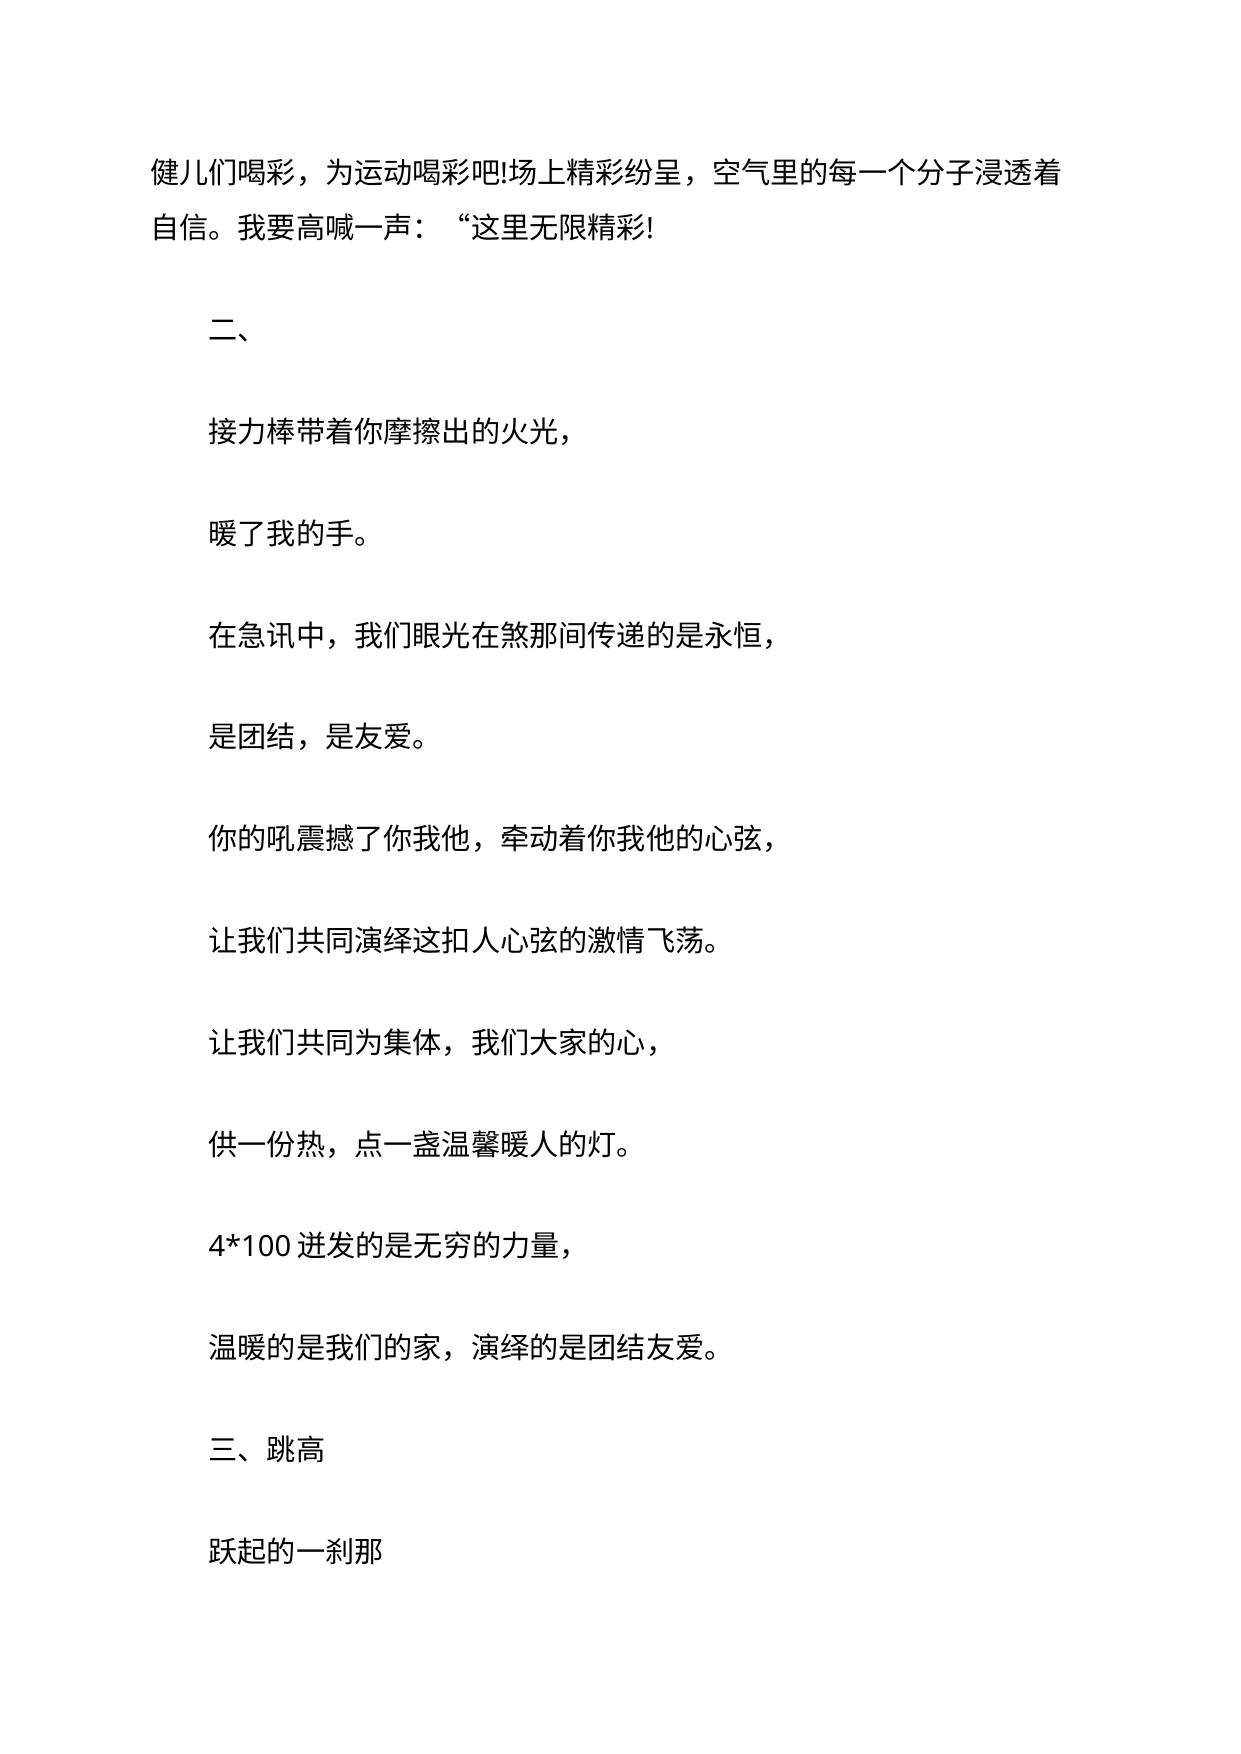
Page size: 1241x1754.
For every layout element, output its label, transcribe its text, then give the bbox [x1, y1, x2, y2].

text 是团结，是友爱。 [150, 714, 1090, 756]
text 二、 [150, 307, 1090, 349]
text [150, 150, 1090, 247]
text 供一份热，点一盏温馨暖人的灯。 [150, 1121, 1090, 1163]
text 暖了我的手。 [150, 511, 1090, 553]
text 你的吼震撼了你我他，牵动着你我他的心弦， [150, 816, 1090, 858]
text 接力棒带着你摩擦出的火光， [150, 409, 1090, 451]
text 让我们共同演绎这扣人心弦的激情飞荡。 [150, 918, 1090, 960]
text 4*100迸发的是无穷的力量， [150, 1223, 1090, 1265]
text 三、跳高 [150, 1427, 1090, 1469]
text 在急讯中，我们眼光在煞那间传递的是永恒， [150, 612, 1090, 654]
text 跃起的一刹那 [150, 1528, 1090, 1571]
text 温暖的是我们的家，演绎的是团结友爱。 [150, 1325, 1090, 1367]
text 让我们共同为集体，我们大家的心， [150, 1019, 1090, 1062]
